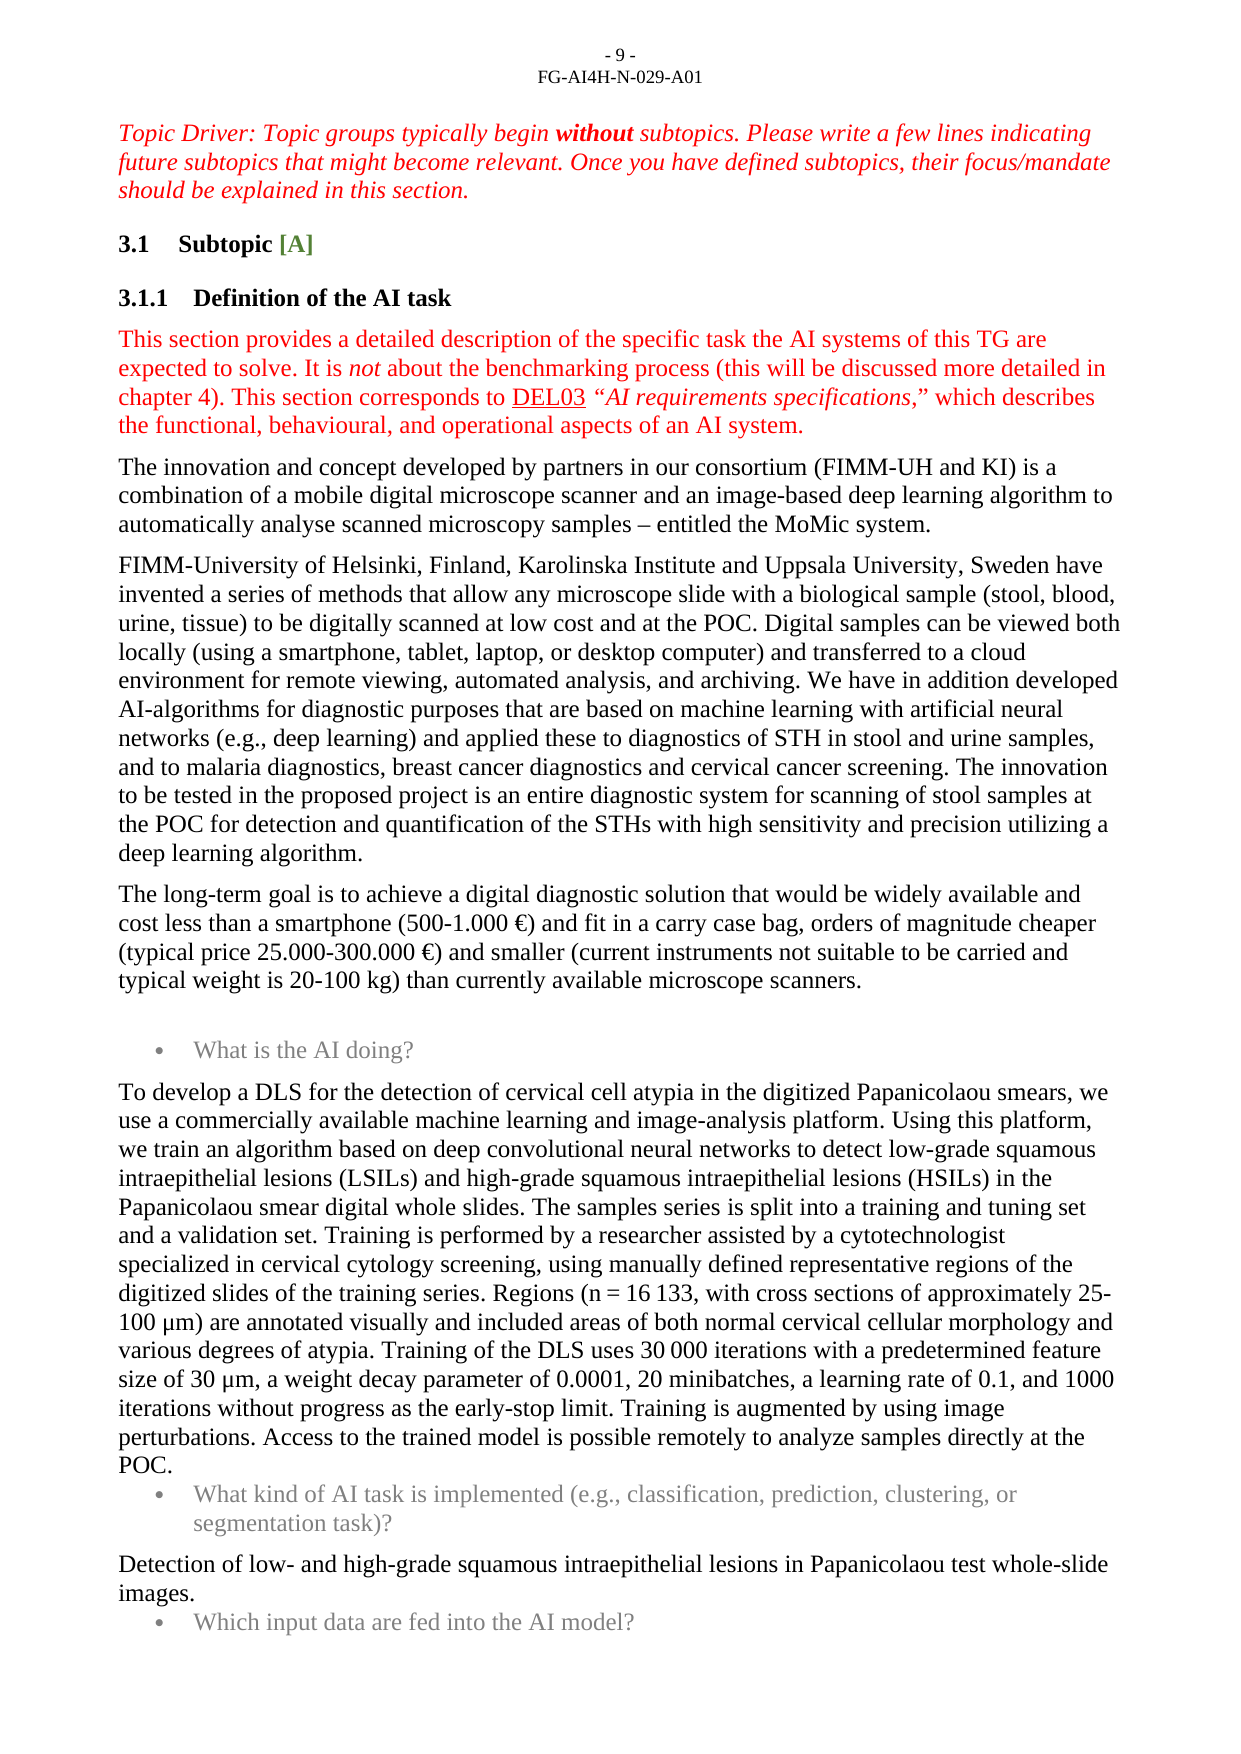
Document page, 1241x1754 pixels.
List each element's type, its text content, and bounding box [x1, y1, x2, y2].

text FIMM-University of Helsinki, Finland, Karolinska Institute and Uppsala University, Sweden have invented a series of methods that allow any microscope slide with a biological sample (stool, blood, urine, tissue) to be digitally scanned at low cost and at the POC. Digital samples can be viewed both locally (using a smartphone, tablet, laptop, or desktop computer) and transferred to a cloud environment for remote viewing, automated analysis, and archiving. We have in addition developed AI-algorithms for diagnostic purposes that are based on machine learning with artificial neural networks (e.g., deep learning) and applied these to diagnostics of STH in stool and urine samples, and to malaria diagnostics, breast cancer diagnostics and cervical cancer screening. The innovation to be tested in the proposed project is an entire diagnostic system for scanning of stool samples at the POC for detection and quantification of the STHs with high sensitivity and precision utilizing a deep learning algorithm. [118, 551, 1122, 867]
text Topic Driver: Topic groups typically begin without subtopics. Please write a few lines indicating future subtopics that might become relevant. Once you have defined subtopics, their focus/mandate should be explained in this section. [118, 118, 1122, 204]
list What is the AI doing? [156, 1036, 1122, 1064]
list What kind of AI task is implemented (e.g., classification, prediction, clustering, or segmentation task)? [156, 1479, 1122, 1537]
text The innovation and concept developed by partners in our consortium (FIMM-UH and KI) is a combination of a mobile digital microscope scanner and an image-based deep learning algorithm to automatically analyse scanned microscopy samples – entitled the MoMic system. [118, 452, 1122, 538]
text The long-term goal is to achieve a digital diagnostic solution that would be widely available and cost less than a smartphone (500-1.000 €) and fit in a carry case bag, orders of magnitude cheaper (typical price 25.000-300.000 €) and smaller (current instruments not suitable to be carried and typical weight is 20-100 kg) than currently available microscope scanners. [118, 879, 1122, 994]
text This section provides a detailed description of the specific task the AI systems of this TG are expected to solve. It is not about the benchmarking process (this will be discussed more detailed in chapter 4). This section corresponds to DEL03 “AI requirements specifications,” which describes the functional, behavioural, and operational aspects of an AI system. [118, 324, 1122, 439]
subtitle Definition of the AI task [118, 283, 1122, 312]
subtitle Subtopic [A] [118, 229, 1122, 258]
list Which input data are fed into the AI model? [156, 1607, 1122, 1636]
text To develop a DLS for the detection of cervical cell atypia in the digitized Papanicolaou smears, we use a commercially available machine learning and image-analysis platform. Using this platform, we train an algorithm based on deep convolutional neural networks to detect low-grade squamous intraepithelial lesions (LSILs) and high-grade squamous intraepithelial lesions (HSILs) in the Papanicolaou smear digital whole slides. The samples series is split into a training and tuning set and a validation set. Training is performed by a researcher assisted by a cytotechnologist specialized in cervical cytology screening, using manually defined representative regions of the digitized slides of the training series. Regions (n = 16 133, with cross sections of approximately 25-100 μm) are annotated visually and included areas of both normal cervical cellular morphology and various degrees of atypia. Training of the DLS uses 30 000 iterations with a predetermined feature size of 30 μm, a weight decay parameter of 0.0001, 20 minibatches, a learning rate of 0.1, and 1000 iterations without progress as the early-stop limit. Training is augmented by using image perturbations. Access to the trained model is possible remotely to analyze samples directly at the POC. [118, 1077, 1122, 1479]
text Detection of low- and high-grade squamous intraepithelial lesions in Papanicolaou test whole-slide images. [118, 1549, 1122, 1607]
